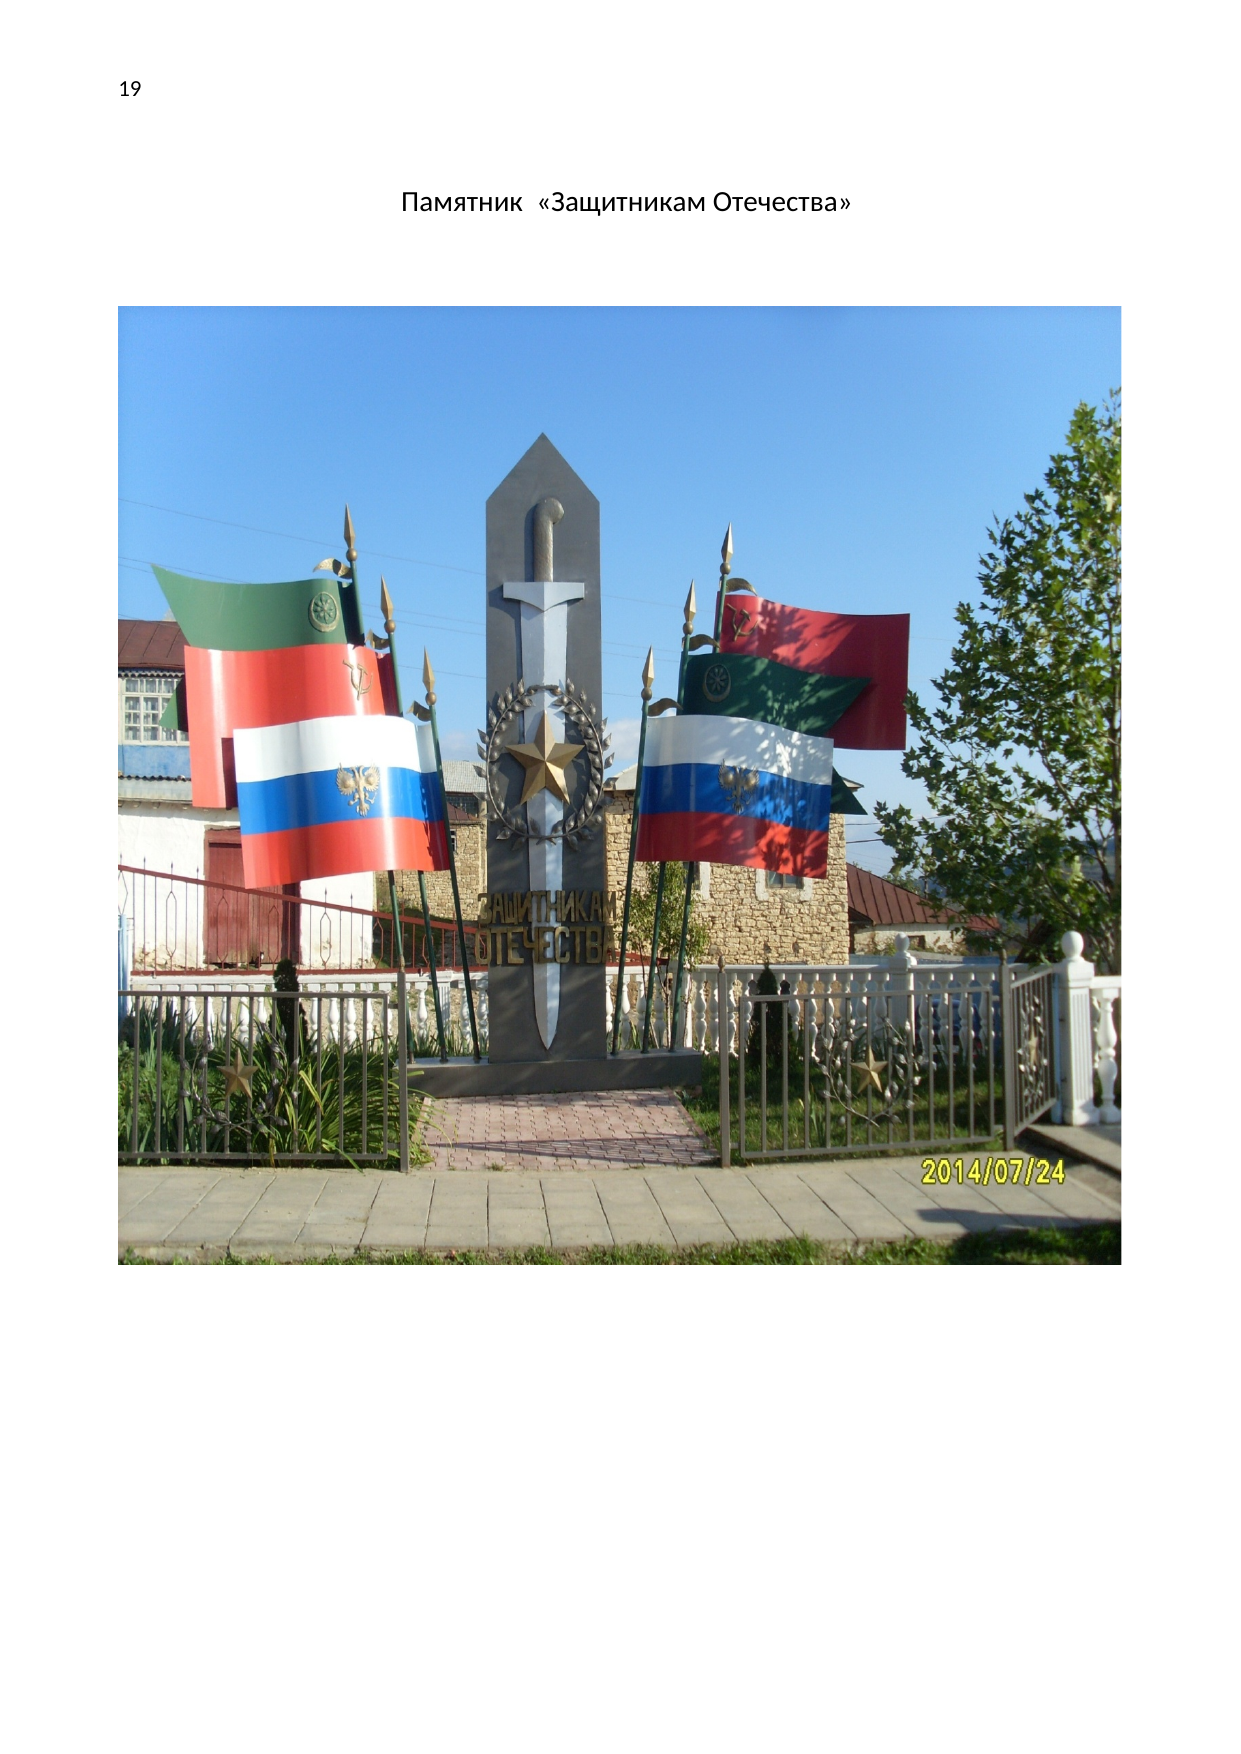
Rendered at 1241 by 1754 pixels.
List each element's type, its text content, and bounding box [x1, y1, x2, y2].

picture [118, 306, 1122, 1265]
text Памятник «Защитникам Отечества» [118, 183, 1152, 218]
